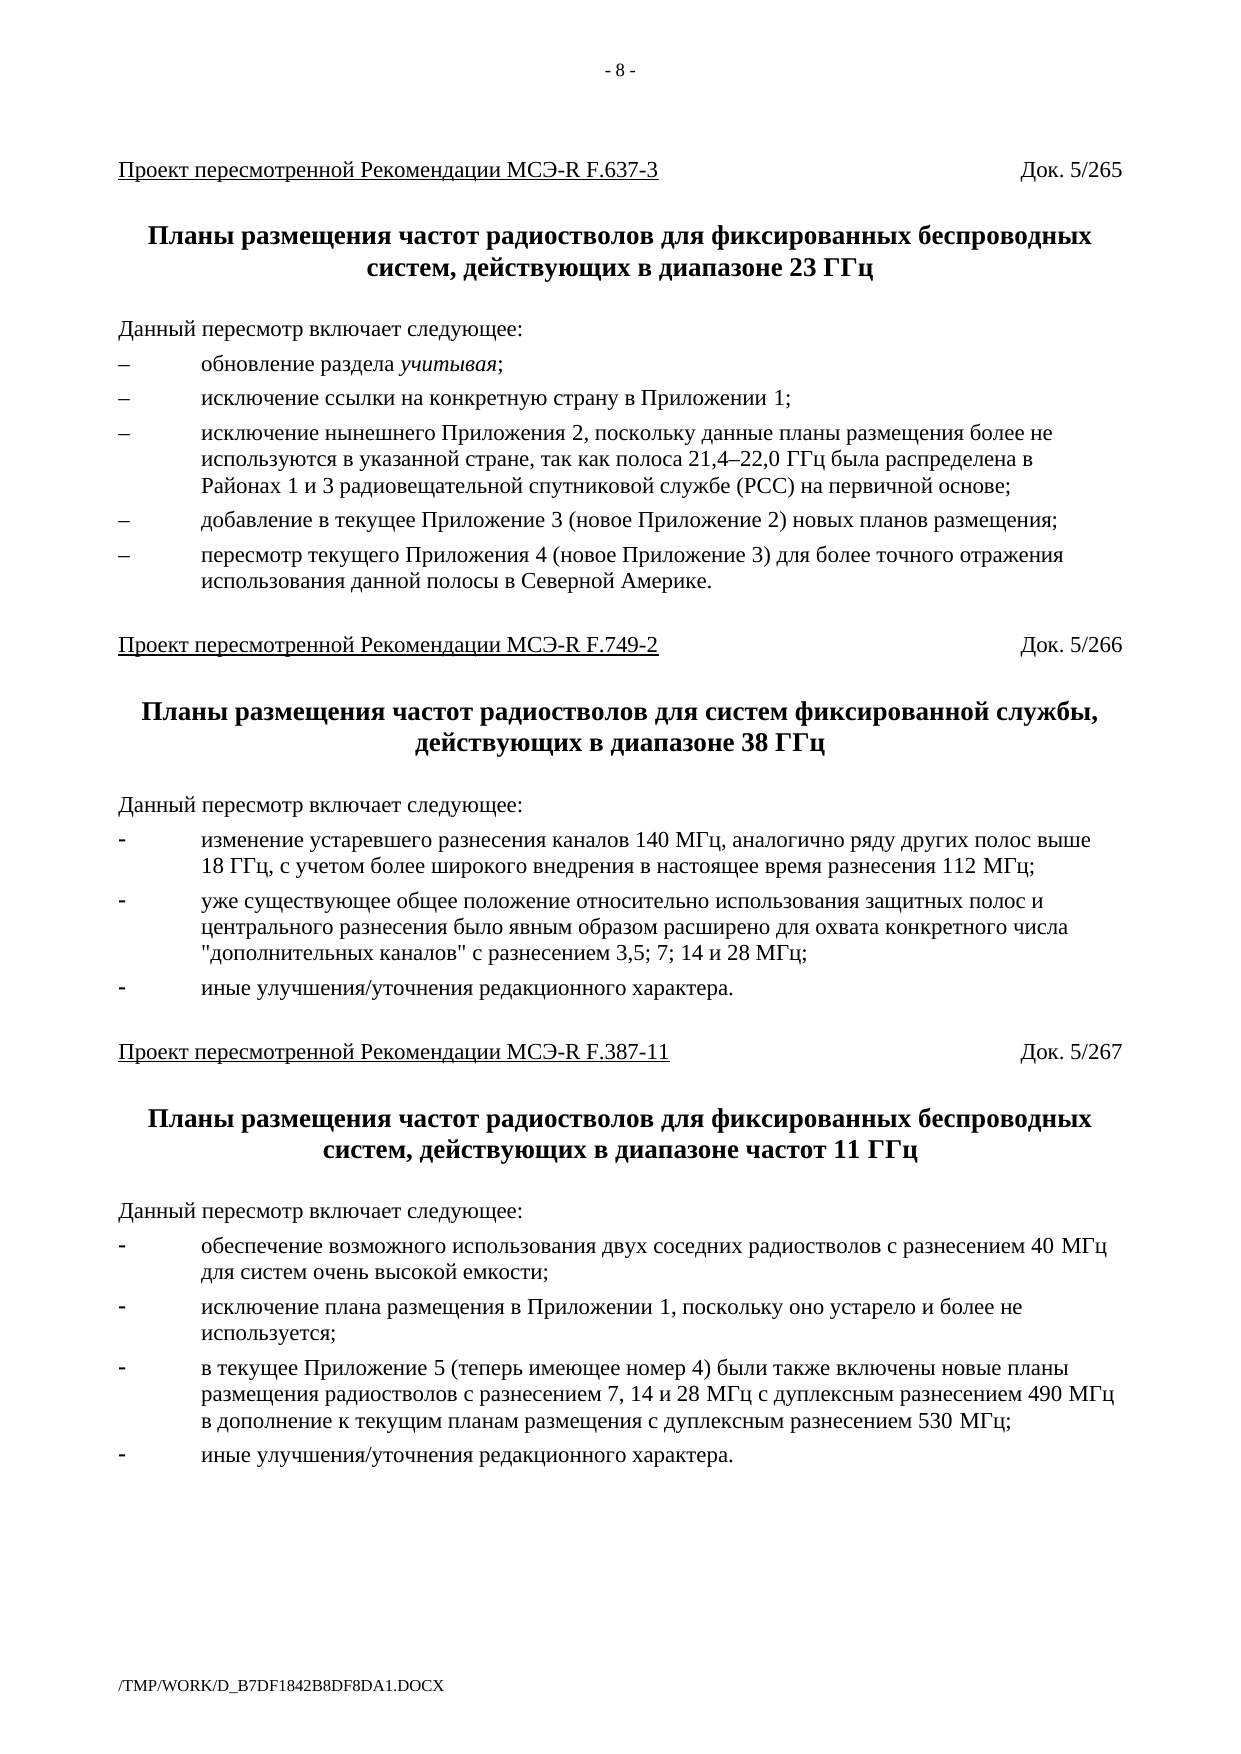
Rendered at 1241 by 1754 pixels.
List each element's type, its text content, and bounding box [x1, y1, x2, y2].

title Данный пересмотр включает следующее: [118, 1197, 1122, 1224]
text Проект пересмотренной Рекомендации МСЭ-R F.387-11 Док. 5/267 [118, 1038, 1122, 1064]
text уже существующее общее положение относительно использования защитных полос и центрального разнесения было явным образом расширено для охвата конкретного числа "дополнительных каналов" с разнесением 3,5; 7; 14 и 28 МГц; [118, 887, 1122, 966]
title Планы размещения частот радиостволов для фиксированных беспроводных систем, действующих в диапазоне 23 ГГц [118, 219, 1122, 282]
text – обновление раздела учитывая; [118, 350, 1122, 376]
text – исключение ссылки на конкретную страну в Приложении 1; [118, 384, 1122, 411]
text иные улучшения/уточнения редакционного характера. [118, 974, 1122, 1000]
title Планы размещения частот радиостволов для систем фиксированной службы, действующих в диапазоне 38 ГГц [118, 695, 1122, 758]
title Данный пересмотр включает следующее: [118, 315, 1122, 341]
text исключение плана размещения в Приложении 1, поскольку оно устарело и более не используется; [118, 1293, 1122, 1346]
text – пересмотр текущего Приложения 4 (новое Приложение 3) для более точного отражения использования данной полосы в Северной Америке. [118, 541, 1122, 594]
text обеспечение возможного использования двух соседних радиостволов с разнесением 40 МГц для систем очень высокой емкости; [118, 1232, 1122, 1285]
title Данный пересмотр включает следующее: [118, 791, 1122, 817]
text Проект пересмотренной Рекомендации МСЭ-R F.637-3 Док. 5/265 [118, 156, 1122, 182]
text в текущее Приложение 5 (теперь имеющее номер 4) были также включены новые планы размещения радиостволов с разнесением 7, 14 и 28 МГц с дуплексным разнесением 490 МГц в дополнение к текущим планам размещения с дуплексным разнесением 530 МГц; [118, 1354, 1122, 1433]
title Планы размещения частот радиостволов для фиксированных беспроводных систем, действующих в диапазоне частот 11 ГГц [118, 1102, 1122, 1164]
text изменение устаревшего разнесения каналов 140 МГц, аналогично ряду других полос выше 18 ГГц, с учетом более широкого внедрения в настоящее время разнесения 112 МГц; [118, 826, 1122, 878]
text иные улучшения/уточнения редакционного характера. [118, 1442, 1122, 1468]
text Проект пересмотренной Рекомендации МСЭ-R F.749-2 Док. 5/266 [118, 631, 1122, 658]
text – добавление в текущее Приложение 3 (новое Приложение 2) новых планов размещения; [118, 507, 1122, 533]
text – исключение нынешнего Приложения 2, поскольку данные планы размещения более не используются в указанной стране, так как полоса 21,4–22,0 ГГц была распределена в Районах 1 и 3 радиовещательной спутниковой службе (РСС) на первичной основе; [118, 419, 1122, 498]
